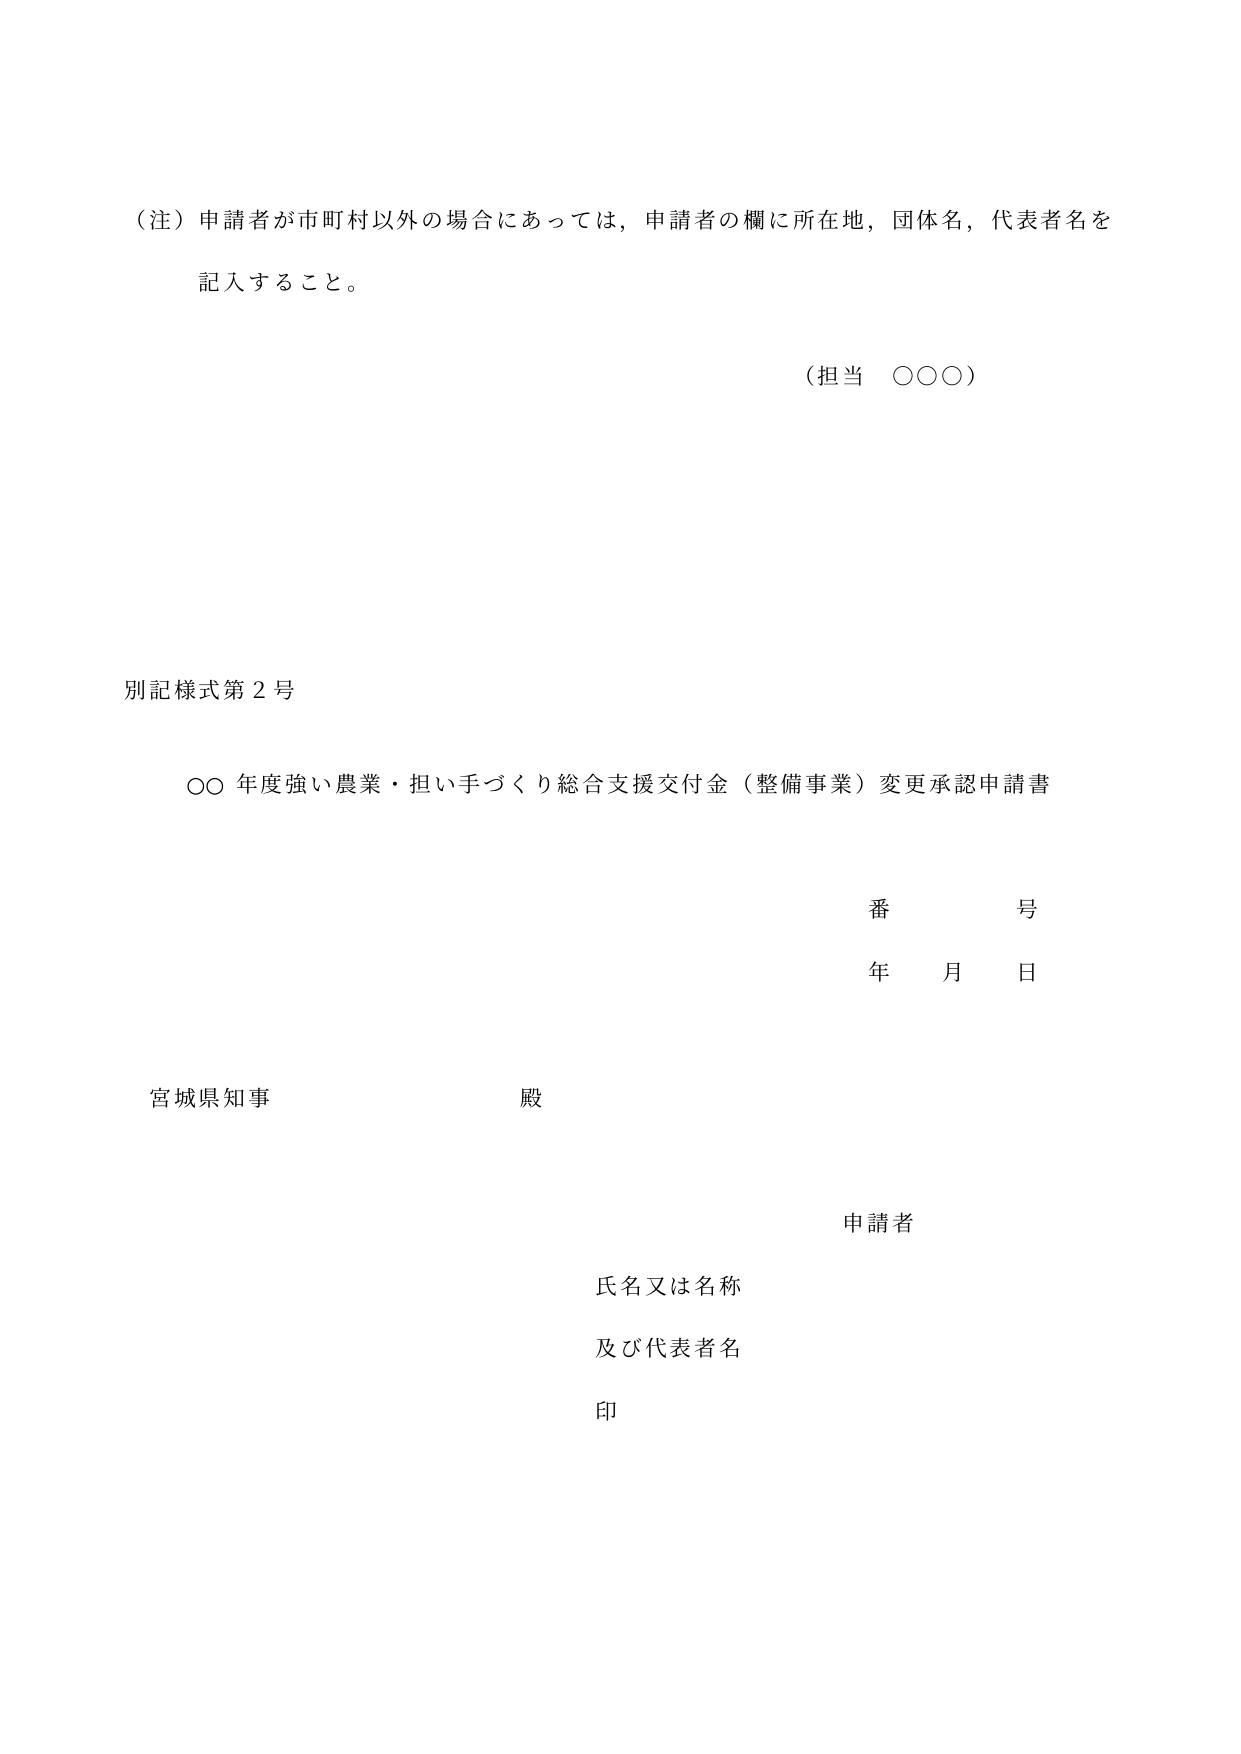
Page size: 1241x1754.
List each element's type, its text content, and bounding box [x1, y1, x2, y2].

text 番 号 [845, 877, 1068, 940]
text 別記様式第２号 [124, 657, 1116, 720]
text 氏名又は名称 [572, 1253, 1116, 1316]
text 宮城県知事 殿 [124, 1065, 1116, 1128]
text 及び代表者名 印 [572, 1316, 1116, 1441]
text 申請者 [124, 1191, 1116, 1253]
text （担当 ○○○） [124, 344, 1116, 407]
text 年 月 日 [845, 940, 1068, 1002]
text （注）申請者が市町村以外の場合にあっては，申請者の欄に所在地，団体名，代表者名を記入すること。 [124, 187, 1116, 313]
text ○○年度強い農業・担い手づくり総合支援交付金（整備事業）変更承認申請書 [124, 752, 1116, 814]
